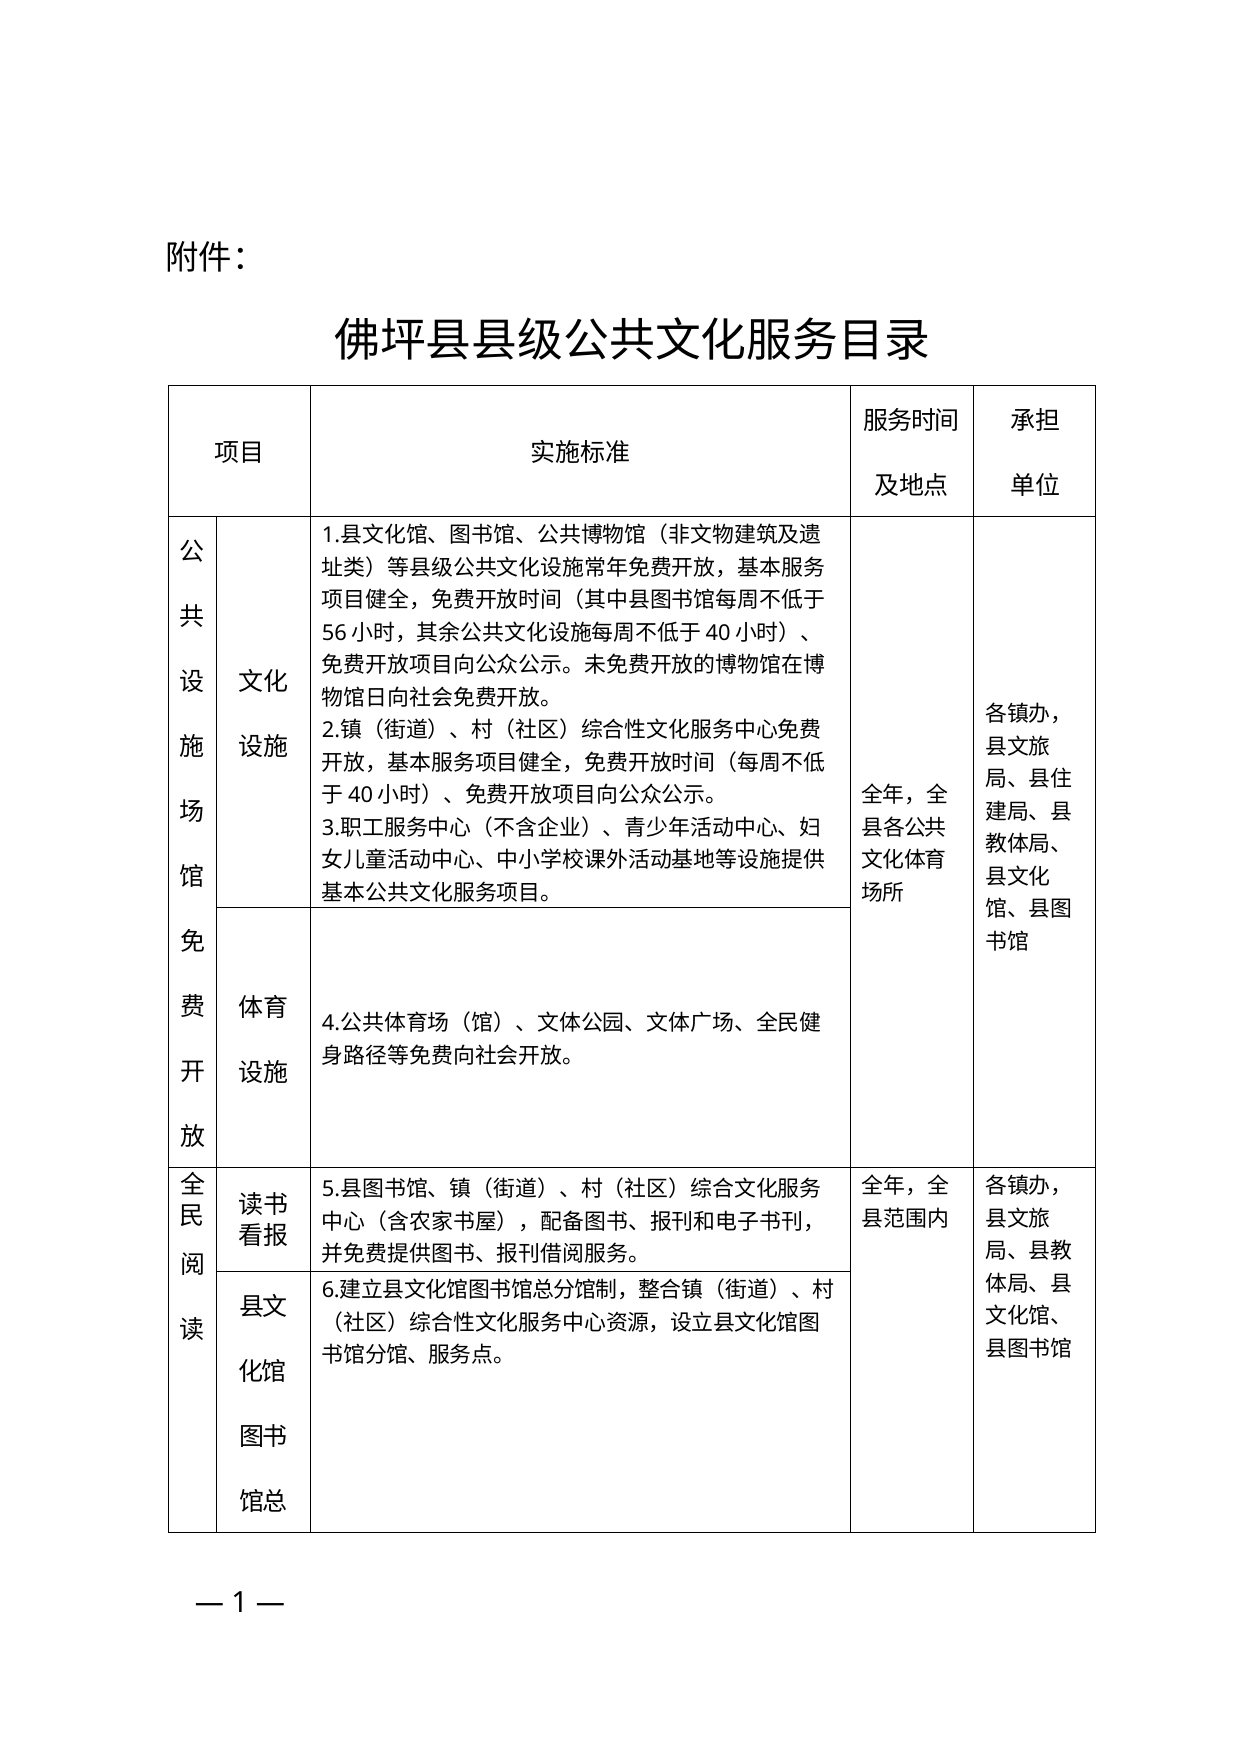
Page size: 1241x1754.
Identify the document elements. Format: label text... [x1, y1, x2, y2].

table_header 服务时间及地点 [851, 386, 973, 516]
table_cell 1.县文化馆、图书馆、公共博物馆（非文物建筑及遗址类）等县级公共文化设施常年免费开放，基本服务项目健全，免费开放时间（其中县图书馆每周不低于56小时，其余公共文化设施每周不低于40小时）、免费开放项目向公众公示。未免费开放的博物馆在博物馆日向社会免费开放。 2.镇（街道）、村（社区）综合性文化服务中心免费开放，基本服务项目健全，免费开放时间（每周不低于40小时）、免费开放项目向公众公示。 3.职工服务中心（不含企业）、青少年活动中心、妇女儿童活动中心、中小学校课外活动基地等设施提供基本公共文化服务项目。 [311, 517, 850, 907]
text 佛坪县县级公共文化服务目录 [165, 287, 1098, 385]
table_header 项目 [169, 386, 310, 516]
text 附件： [165, 222, 1098, 287]
table_cell 5.县图书馆、镇（街道）、村（社区）综合文化服务中心（含农家书屋），配备图书、报刊和电子书刊，并免费提供图书、报刊借阅服务。 [311, 1168, 850, 1271]
table_cell 全年，全县各公共文化体育场所 [851, 517, 973, 1167]
table_cell 全年，全县范围内 [851, 1168, 973, 1532]
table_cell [311, 1272, 850, 1532]
table_cell 读书 看报 [217, 1168, 310, 1271]
table_header 承担 单位 [974, 386, 1095, 516]
table_cell 文化 设施 [217, 517, 310, 907]
table_cell 4.公共体育场（馆）、文体公园、文体广场、全民健身路径等免费向社会开放。 [311, 908, 850, 1167]
table_cell 各镇办， 县文旅局、县住建局、县教体局、县文化馆、县图书馆 [974, 517, 1095, 1167]
table_cell 各镇办， 县文旅局、县教体局、县文化馆、县图书馆 [974, 1168, 1095, 1532]
table_cell 体育 设施 [217, 908, 310, 1167]
table_cell 公共设施场馆 免费开放 [169, 517, 216, 1167]
table_cell 县文化馆图书馆总分馆制 建设 [217, 1272, 310, 1532]
table_cell 全民 阅读 [169, 1168, 216, 1532]
table_header 实施标准 [311, 386, 850, 516]
